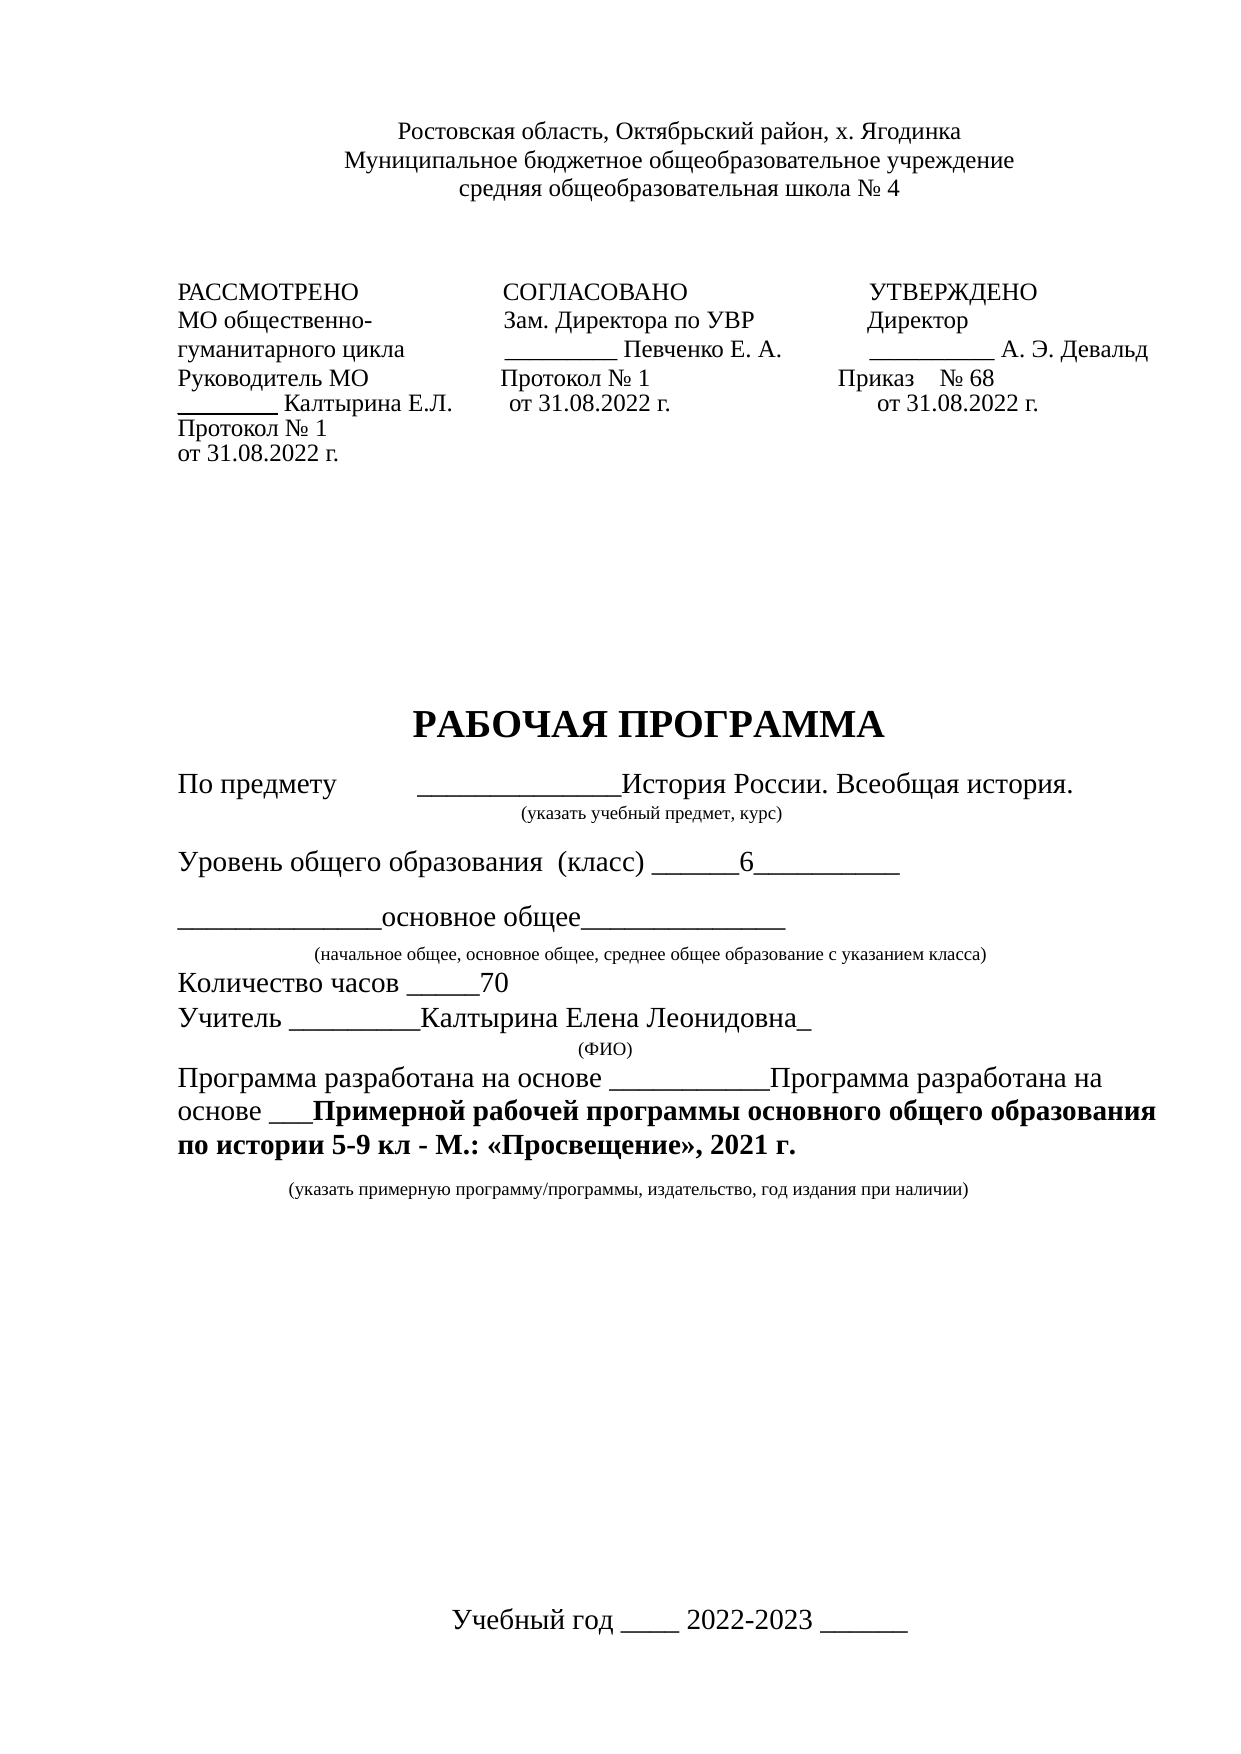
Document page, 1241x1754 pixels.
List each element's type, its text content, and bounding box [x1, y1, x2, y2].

text РАССМОТРЕНО СОГЛАСОВАНО УТВЕРЖДЕНО МО общественно- Зам. Директора по УВР Директор [177, 277, 1181, 334]
text Муниципальное бюджетное общеобразовательное учреждение [177, 145, 1181, 173]
text (начальное общее, основное общее, среднее общее образование с указанием класса) [177, 943, 1124, 964]
text Учитель _________Калтырина Елена Леонидовна_ [177, 1000, 1181, 1034]
text ______________основное общее______________ [177, 899, 1181, 932]
text (указать учебный предмет, курс) [521, 802, 1181, 823]
text гуманитарного цикла _________ Певченко Е. А. __________ А. Э. Девальд [177, 334, 1181, 363]
text Протокол № 1 [177, 417, 1181, 442]
text Уровень общего образования (класс) ______6__________ [177, 844, 1181, 878]
text РАБОЧАЯ ПРОГРАММА [412, 700, 1181, 746]
text (ФИО) [321, 1038, 1181, 1060]
text ________ Калтырина Е.Л. от 31.08.2022 г. от 31.08.2022 г. [177, 392, 1181, 417]
text от 31.08.2022 г. [177, 442, 1181, 467]
text Программа разработана на основе ___________Программа разработана на основе ___Примерной рабочей программы основного общего образования по истории 5-9 кл - М.: «Просвещение», 2021 г. [177, 1060, 1181, 1160]
text Учебный год ____ 2022-2023 ______ [177, 1602, 1181, 1635]
text Руководитель МО Протокол № 1 Приказ № 68 [177, 363, 1181, 392]
text Количество часов _____70 [177, 966, 1181, 999]
text По предмету ______________История России. Всеобщая история. [177, 766, 1127, 800]
text средняя общеобразовательная школа № 4 [177, 173, 1181, 202]
text (указать примерную программу/программы, издательство, год издания при наличии) [288, 1178, 1181, 1199]
text Ростовская область, Октябрьский район, х. Ягодинка [177, 116, 1181, 145]
